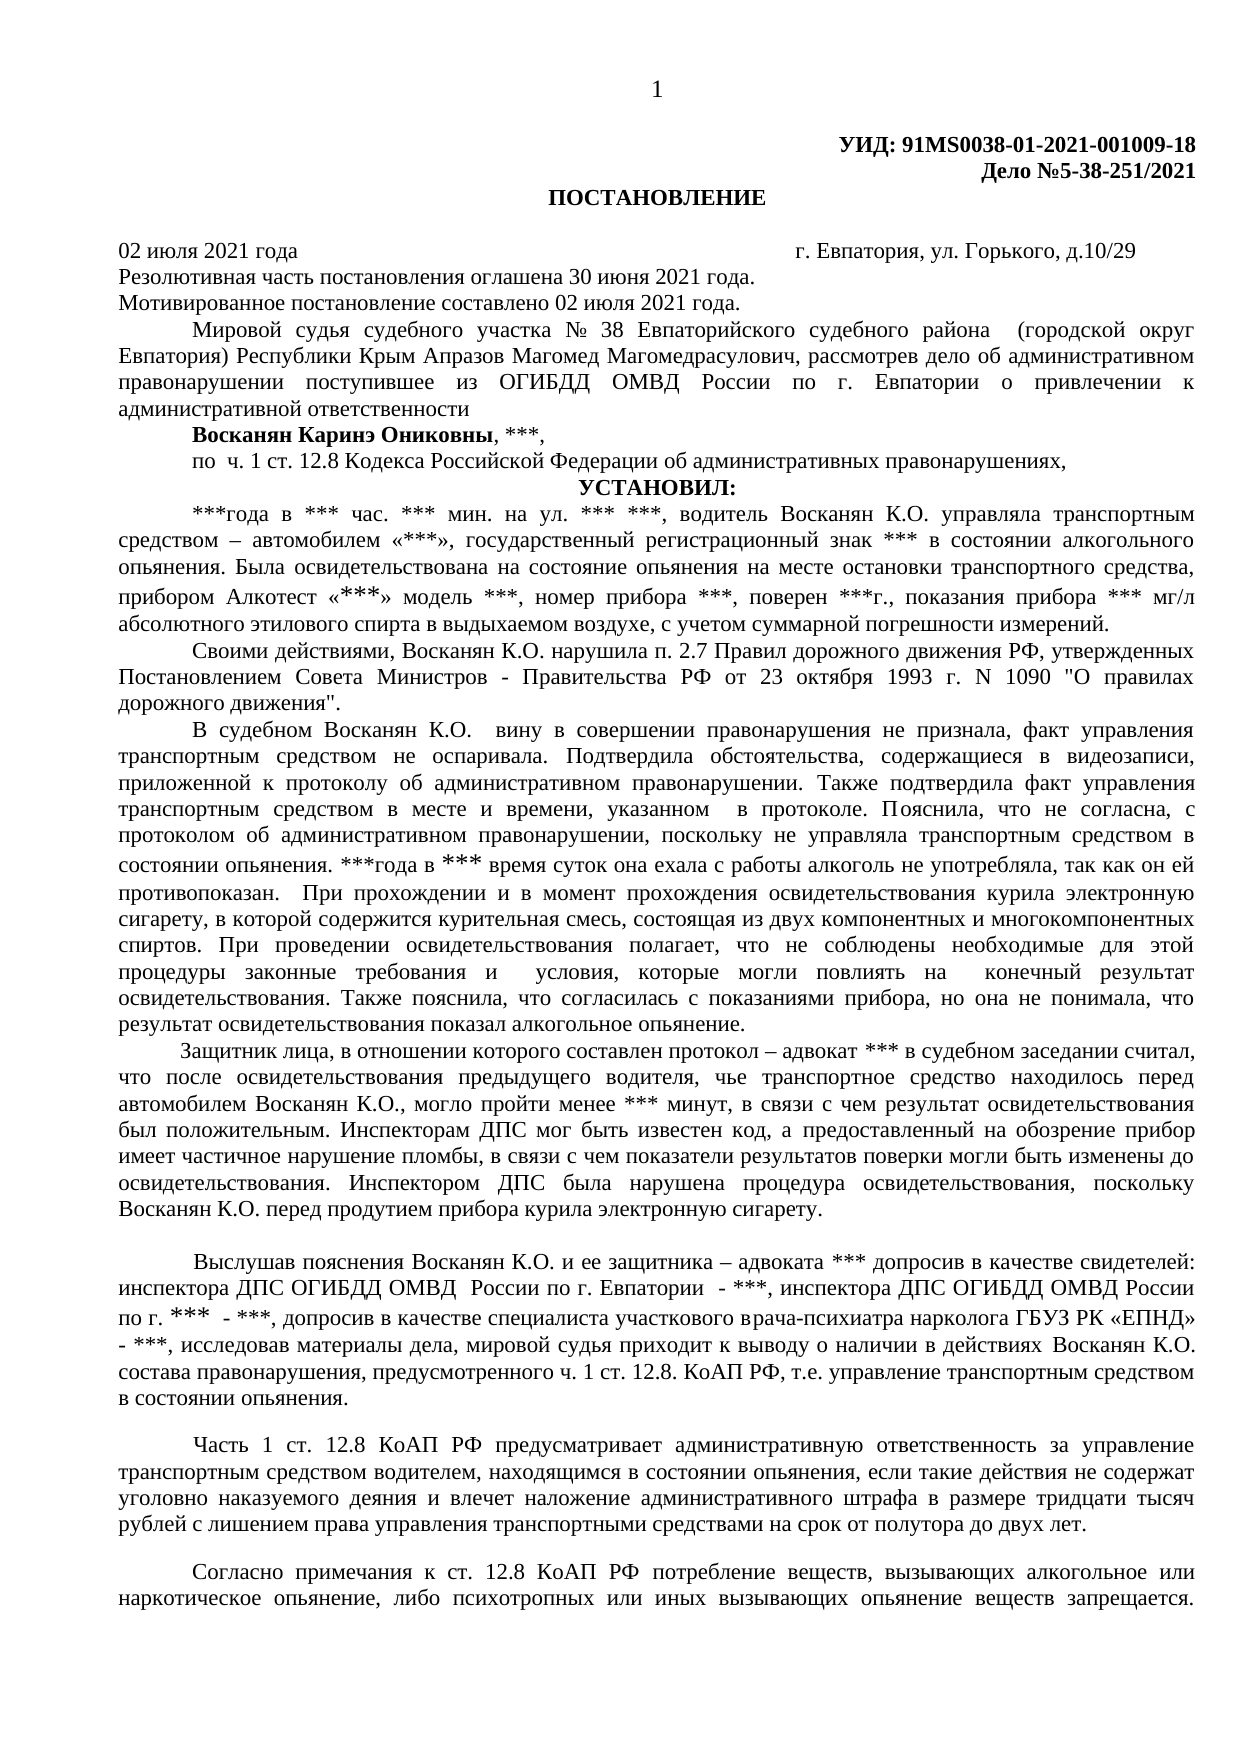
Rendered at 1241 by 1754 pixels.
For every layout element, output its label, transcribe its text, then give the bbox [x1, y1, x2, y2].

text УИД: 91MS0038-01-2021-001009-18 [118, 131, 1196, 158]
text Резолютивная часть постановления оглашена 30 июня 2021 года. [118, 263, 1196, 289]
text Своими действиями, Восканян К.О. нарушила п. 2.7 Правил дорожного движения РФ, утвержденных Постановлением Совета Министров - Правительства РФ от 23 октября 1993 г. N 1090 "О правилах дорожного движения". [118, 637, 1196, 716]
text Дело №5-38-251/2021 [118, 158, 1196, 184]
text ПОСТАНОВЛЕНИЕ [118, 184, 1196, 210]
text Выслушав пояснения Восканян К.О. и ее защитника – адвоката *** допросив в качестве свидетелей: инспектора ДПС ОГИБДД ОМВД России по г. Евпатории - ***, инспектора ДПС ОГИБДД ОМВД России по г. *** - ***, допросив в качестве специалиста участкового врача-психиатра нарколога ГБУЗ РК «ЕПНД» - ***, исследовав материалы дела, мировой судья приходит к выводу о наличии в действиях Восканян К.О. состава правонарушения, предусмотренного ч. 1 ст. 12.8. КоАП РФ, т.е. управление транспортным средством в состоянии опьянения. [118, 1248, 1196, 1411]
text Восканян Каринэ Ониковны, ***, [118, 421, 1196, 447]
text по ч. 1 ст. 12.8 Кодекса Российской Федерации об административных правонарушениях, [118, 447, 1196, 474]
text Часть 1 ст. 12.8 КоАП РФ предусматривает административную ответственность за управление транспортным средством водителем, находящимся в состоянии опьянения, если такие действия не содержат уголовно наказуемого деяния и влечет наложение административного штрафа в размере тридцати тысяч рублей с лишением права управления транспортными средствами на срок от полутора до двух лет. [118, 1431, 1196, 1537]
text УСТАНОВИЛ: [118, 474, 1196, 500]
text Мировой судья судебного участка № 38 Евпаторийского судебного района (городской округ Евпатория) Республики Крым Апразов Магомед Магомедрасулович, рассмотрев дело об административном правонарушении поступившее из ОГИБДД ОМВД России по г. Евпатории о привлечении к административной ответственности [118, 316, 1196, 421]
text Мотивированное постановление составлено 02 июля 2021 года. [118, 289, 1196, 316]
text Защитник лица, в отношении которого составлен протокол – адвокат *** в судебном заседании считал, что после освидетельствования предыдущего водителя, чье транспортное средство находилось перед автомобилем Восканян К.О., могло пройти менее *** минут, в связи с чем результат освидетельствования был положительным. Инспекторам ДПС мог быть известен код, а предоставленный на обозрение прибор имеет частичное нарушение пломбы, в связи с чем показатели результатов поверки могли быть изменены до освидетельствования. Инспектором ДПС была нарушена процедура освидетельствования, поскольку Восканян К.О. перед продутием прибора курила электронную сигарету. [118, 1037, 1196, 1221]
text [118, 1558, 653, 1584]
text 02 июля 2021 года г. Евпатория, ул. Горького, д.10/29 [118, 237, 1196, 263]
text В судебном Восканян К.О. вину в совершении правонарушения не признала, факт управления транспортным средством не оспаривала. Подтвердила обстоятельства, содержащиеся в видеозаписи, приложенной к протоколу об административном правонарушении. Также подтвердила факт управления транспортным средством в месте и времени, указанном в протоколе. Пояснила, что не согласна, с протоколом об административном правонарушении, поскольку не управляла транспортным средством в состоянии опьянения. ***года в *** время суток она ехала с работы алкоголь не употребляла, так как он ей противопоказан. При прохождении и в момент прохождения освидетельствования курила электронную сигарету, в которой содержится курительная смесь, состоящая из двух компонентных и многокомпонентных спиртов. При проведении освидетельствования полагает, что не соблюдены необходимые для этой процедуры законные требования и условия, которые могли повлиять на конечный результат освидетельствования. Также пояснила, что согласилась с показаниями прибора, но она не понимала, что результат освидетельствования показал алкогольное опьянение. [118, 716, 1196, 1037]
text ***года в *** час. *** мин. на ул. *** ***, водитель Восканян К.О. управляла транспортным средством – автомобилем «***», государственный регистрационный знак *** в состоянии алкогольного опьянения. Была освидетельствована на состояние опьянения на месте остановки транспортного средства, прибором Алкотест «***» модель ***, номер прибора ***, поверен ***г., показания прибора *** мг/л абсолютного этилового спирта в выдыхаемом воздухе, с учетом суммарной погрешности измерений. [118, 500, 1196, 637]
